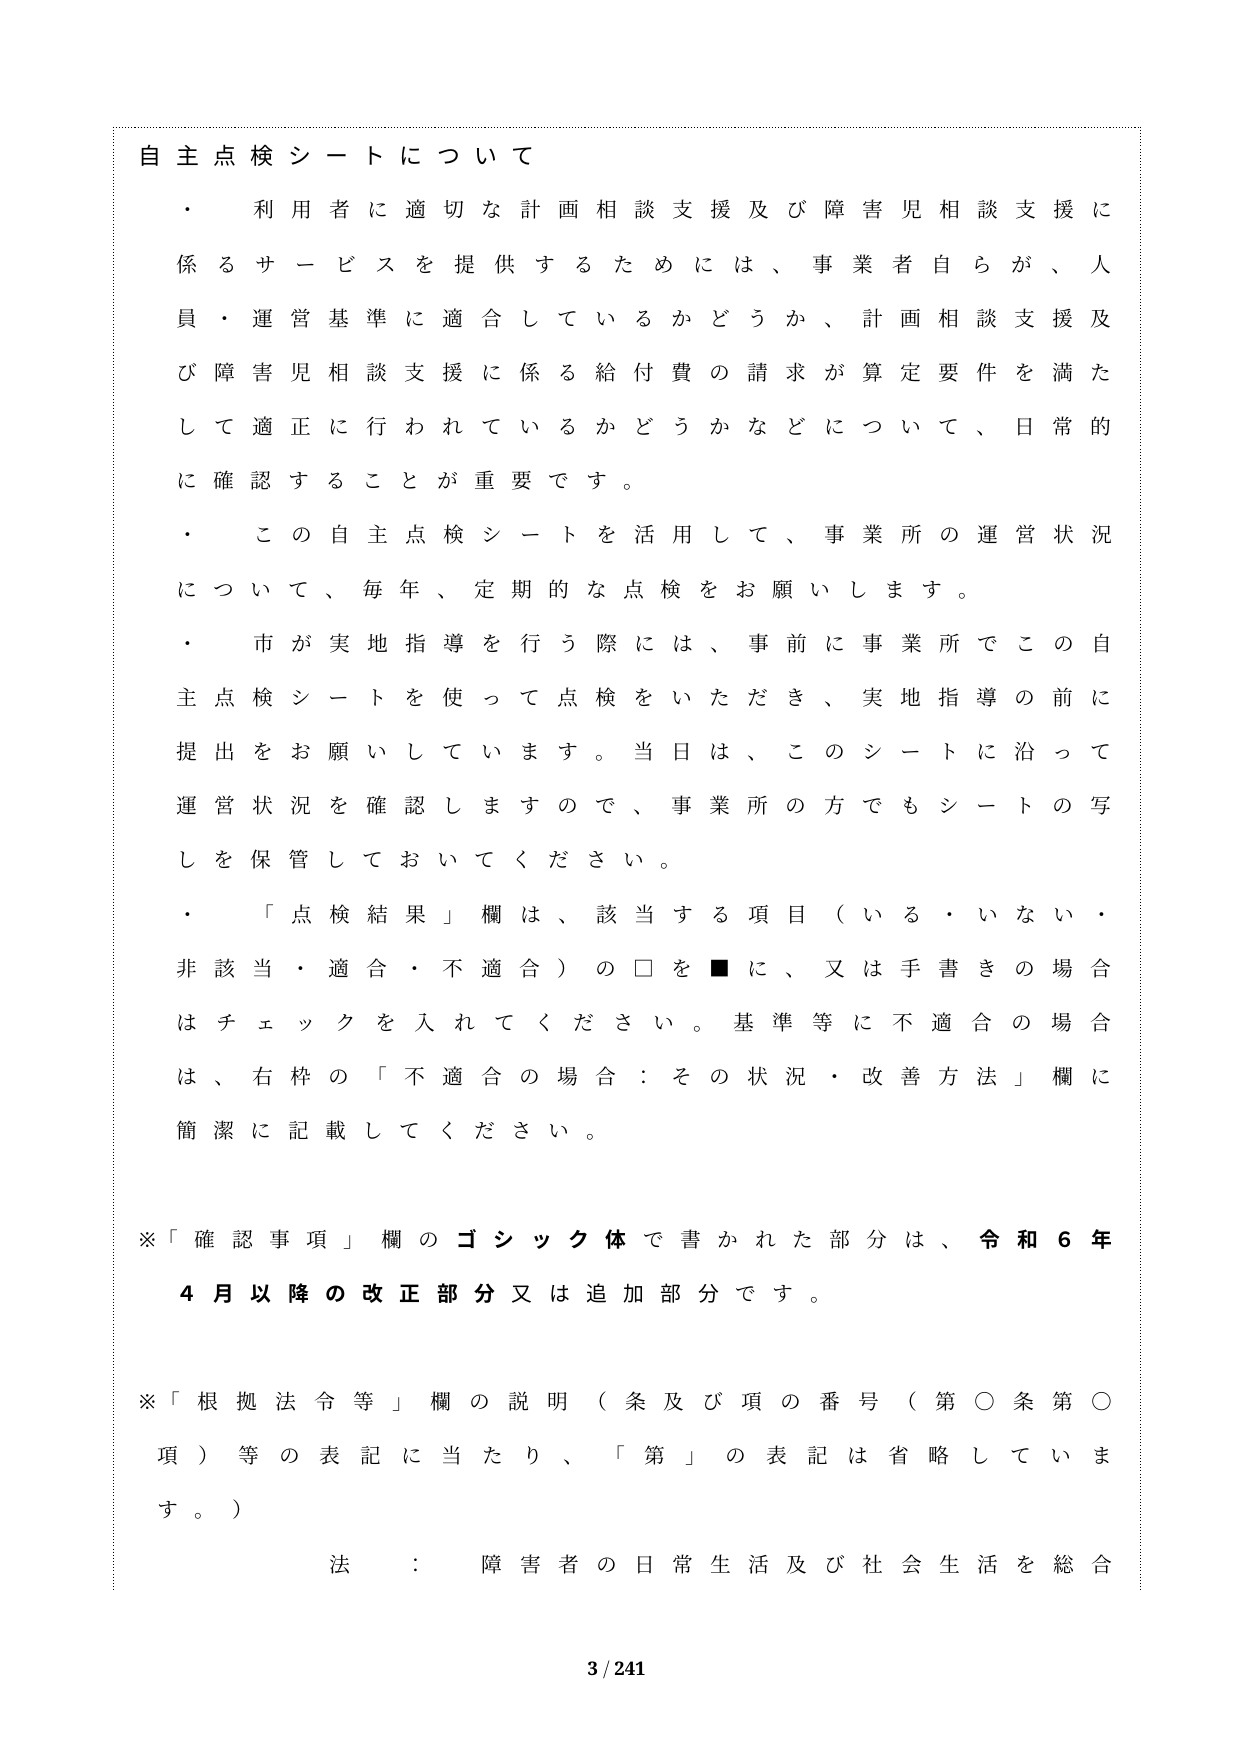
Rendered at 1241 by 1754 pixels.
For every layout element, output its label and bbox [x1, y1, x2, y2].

table_header [113, 127, 1140, 1590]
